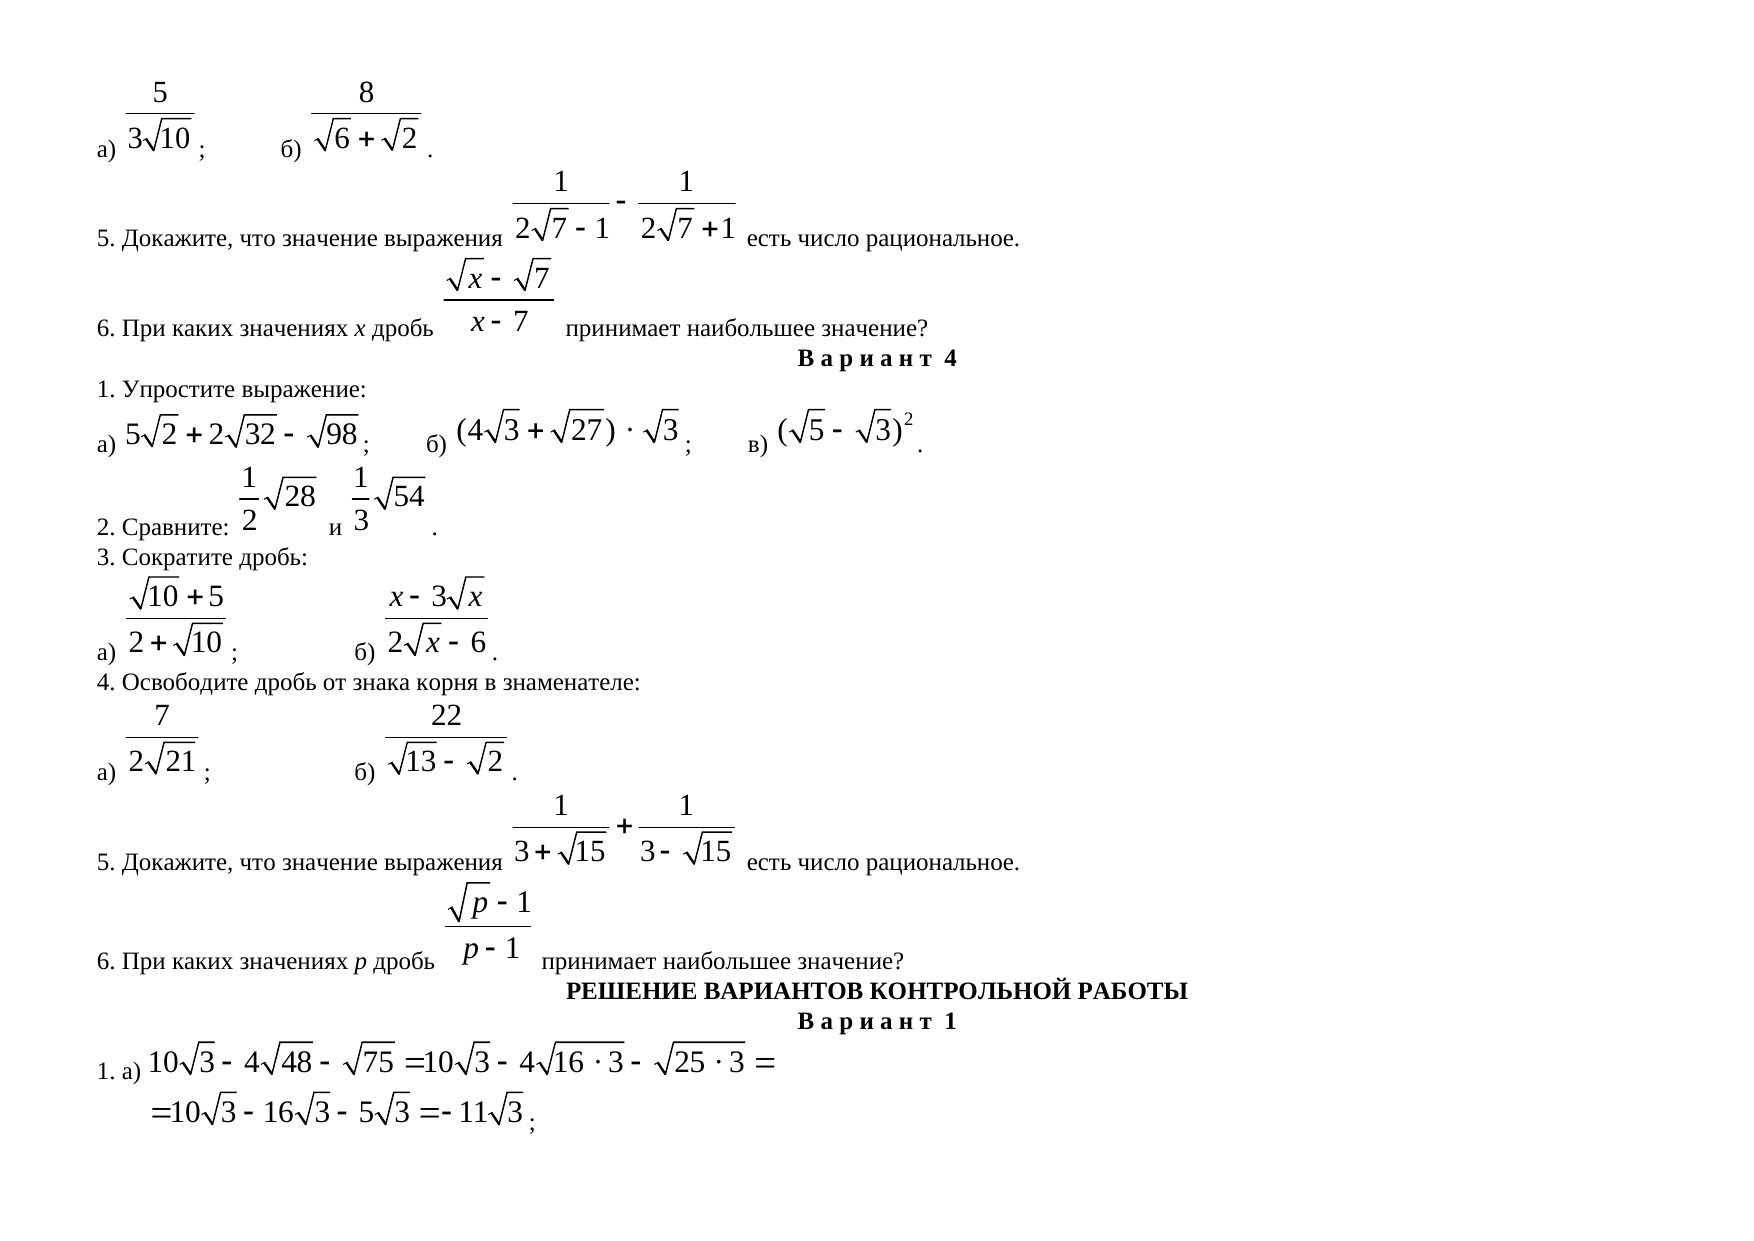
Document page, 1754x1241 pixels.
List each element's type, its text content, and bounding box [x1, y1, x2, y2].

text 6. При каких значениях р дробь принимает наибольшее значение? [59, 877, 1695, 975]
text а) ; б) . [59, 572, 1695, 666]
text 5. Докажите, что значение выражения есть число рациональное. [59, 164, 1695, 252]
text 3. Сократите дробь: [59, 542, 1695, 571]
text В а р и а н т 4 [59, 343, 1695, 372]
text а) ; б) . [59, 697, 1695, 786]
text а) ; б) . [59, 74, 1695, 162]
text 6. При каких значениях х дробь принимает наибольшее значение? [59, 254, 1695, 342]
text а) ; б) ; в) . [59, 404, 1695, 458]
text 5. Докажите, что значение выражения есть число рациональное. [59, 787, 1695, 876]
text 1. а) [59, 1036, 1695, 1085]
text 2. Сравните: и . [59, 459, 1695, 541]
text ; [59, 1087, 1695, 1135]
text В а р и а н т 1 [59, 1006, 1695, 1035]
text 1. Упростите выражение: [59, 374, 1695, 402]
text 4. Освободите дробь от знака корня в знаменателе: [59, 667, 1695, 696]
text Решение вариантов контрольной работы [59, 976, 1695, 1005]
